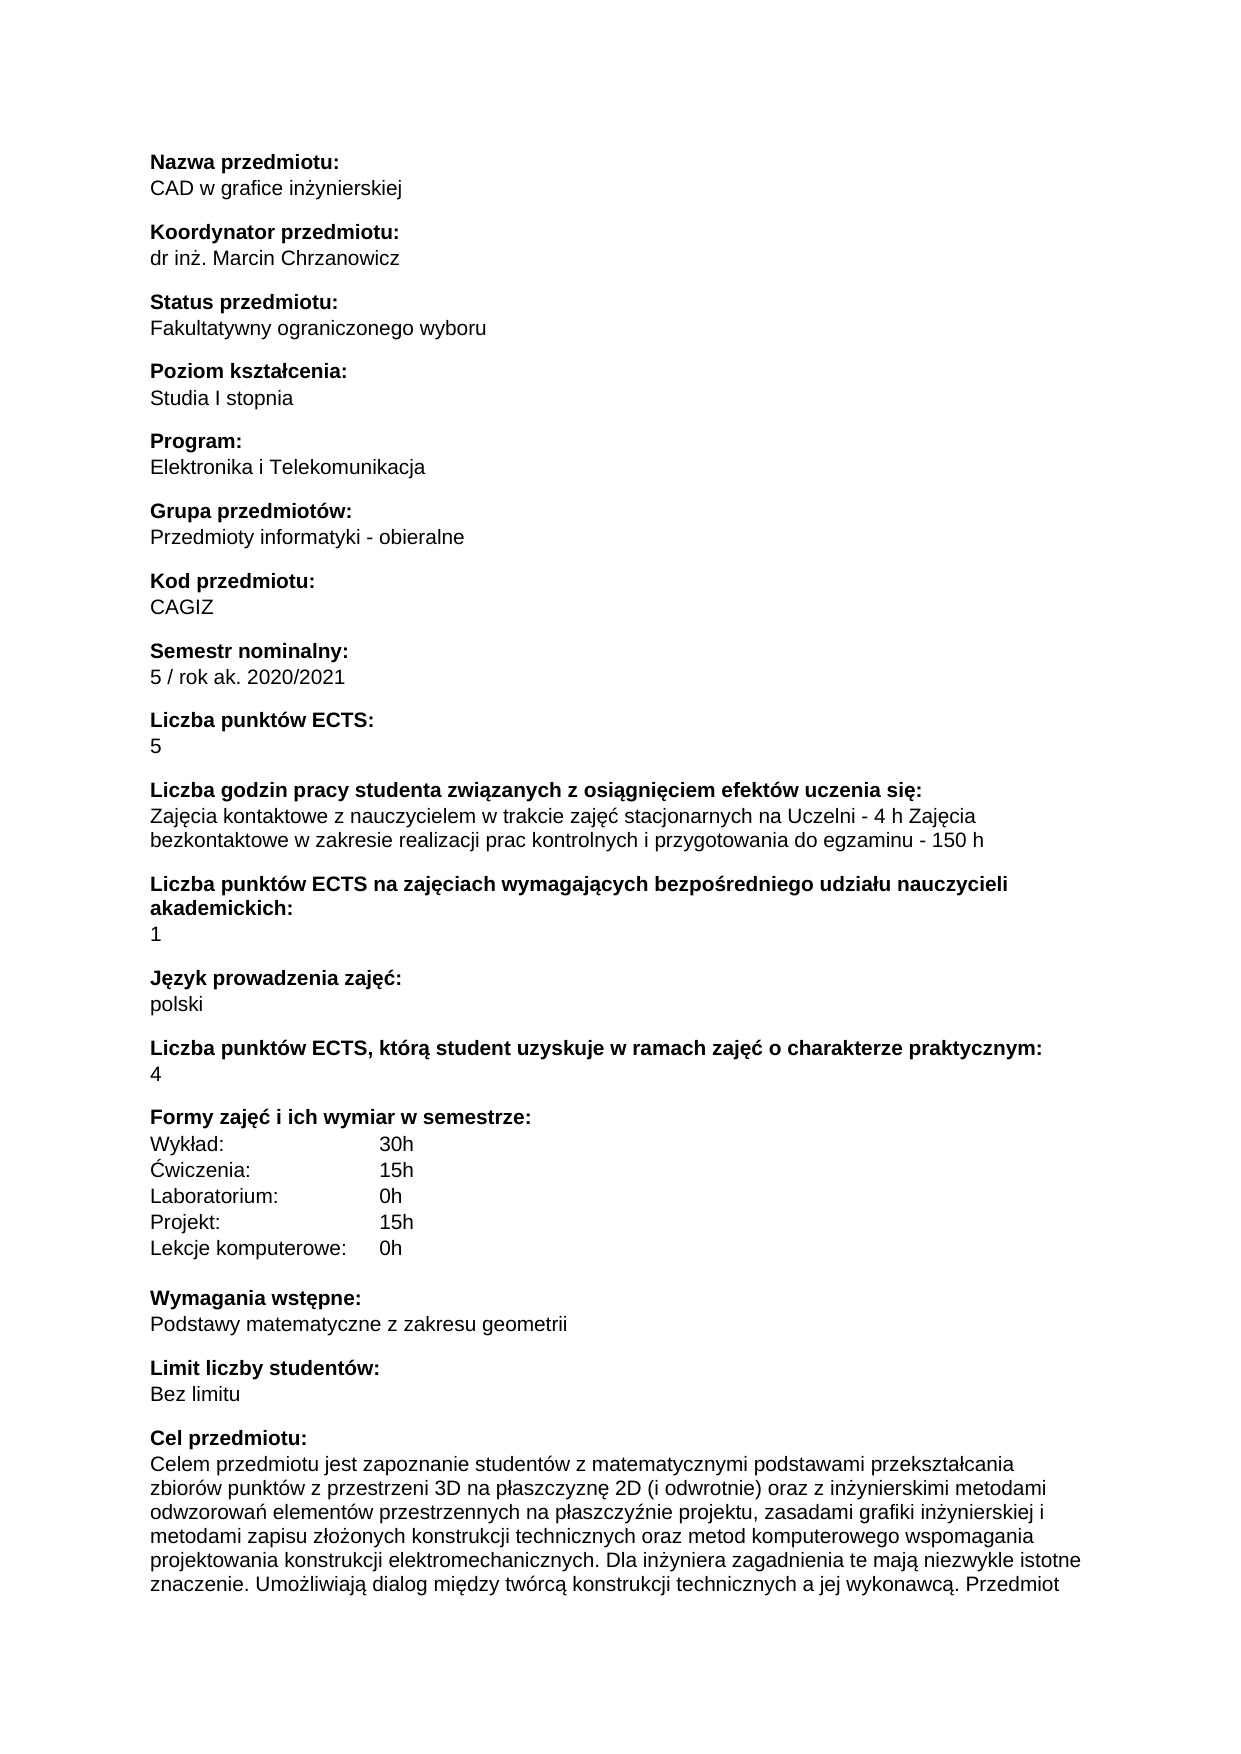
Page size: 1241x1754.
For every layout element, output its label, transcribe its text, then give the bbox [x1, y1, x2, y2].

text Limit liczby studentów: [150, 1356, 1090, 1380]
table_cell 15h [369, 1208, 597, 1234]
text Status przedmiotu: [150, 289, 1090, 313]
text Podstawy matematyczne z zakresu geometrii [150, 1312, 1090, 1336]
text Liczba punktów ECTS na zajęciach wymagających bezpośredniego udziału nauczycieli akademickich: [150, 872, 1090, 920]
text Liczba punktów ECTS, którą student uzyskuje w ramach zajęć o charakterze praktycznym: [150, 1035, 1090, 1059]
text Język prowadzenia zajęć: [150, 966, 1090, 989]
text Grupa przedmiotów: [150, 499, 1090, 523]
table_cell Ćwiczenia: [140, 1158, 367, 1182]
table_cell 0h [369, 1234, 597, 1260]
text CAD w grafice inżynierskiej [150, 176, 1090, 200]
table_cell Lekcje komputerowe: [140, 1236, 367, 1260]
text Nazwa przedmiotu: [150, 150, 1090, 174]
table_cell Projekt: [140, 1210, 367, 1234]
text Przedmioty informatyki - obieralne [150, 525, 1090, 549]
text CAGIZ [150, 595, 1090, 619]
text Fakultatywny ograniczonego wyboru [150, 316, 1090, 339]
text Poziom kształcenia: [150, 359, 1090, 383]
text polski [150, 992, 1090, 1016]
text Elektronika i Telekomunikacja [150, 455, 1090, 479]
table_cell Laboratorium: [140, 1184, 367, 1208]
text 5 / rok ak. 2020/2021 [150, 664, 1090, 688]
text Zajęcia kontaktowe z nauczycielem w trakcie zajęć stacjonarnych na Uczelni - 4 h Zajęcia bezkontaktowe w zakresie realizacji prac kontrolnych i przygotowania do egzaminu - 150 h [150, 804, 1090, 852]
text Kod przedmiotu: [150, 569, 1090, 593]
text 5 [150, 734, 1090, 758]
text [150, 1452, 1090, 1595]
text Koordynator przedmiotu: [150, 220, 1090, 244]
text Liczba punktów ECTS: [150, 708, 1090, 732]
text 1 [150, 922, 1090, 946]
table_cell 0h [369, 1182, 597, 1208]
text Semestr nominalny: [150, 638, 1090, 662]
text Studia I stopnia [150, 385, 1090, 409]
text Wymagania wstępne: [150, 1286, 1090, 1310]
text Formy zajęć i ich wymiar w semestrze: [150, 1105, 1090, 1129]
text Bez limitu [150, 1382, 1090, 1406]
text Cel przedmiotu: [150, 1426, 1090, 1449]
text dr inż. Marcin Chrzanowicz [150, 246, 1090, 270]
table_header 30h [369, 1132, 597, 1156]
text 4 [150, 1061, 1090, 1085]
table_cell 15h [369, 1156, 597, 1182]
text Liczba godzin pracy studenta związanych z osiągnięciem efektów uczenia się: [150, 778, 1090, 802]
table_header Wykład: [140, 1132, 367, 1156]
text Program: [150, 429, 1090, 453]
